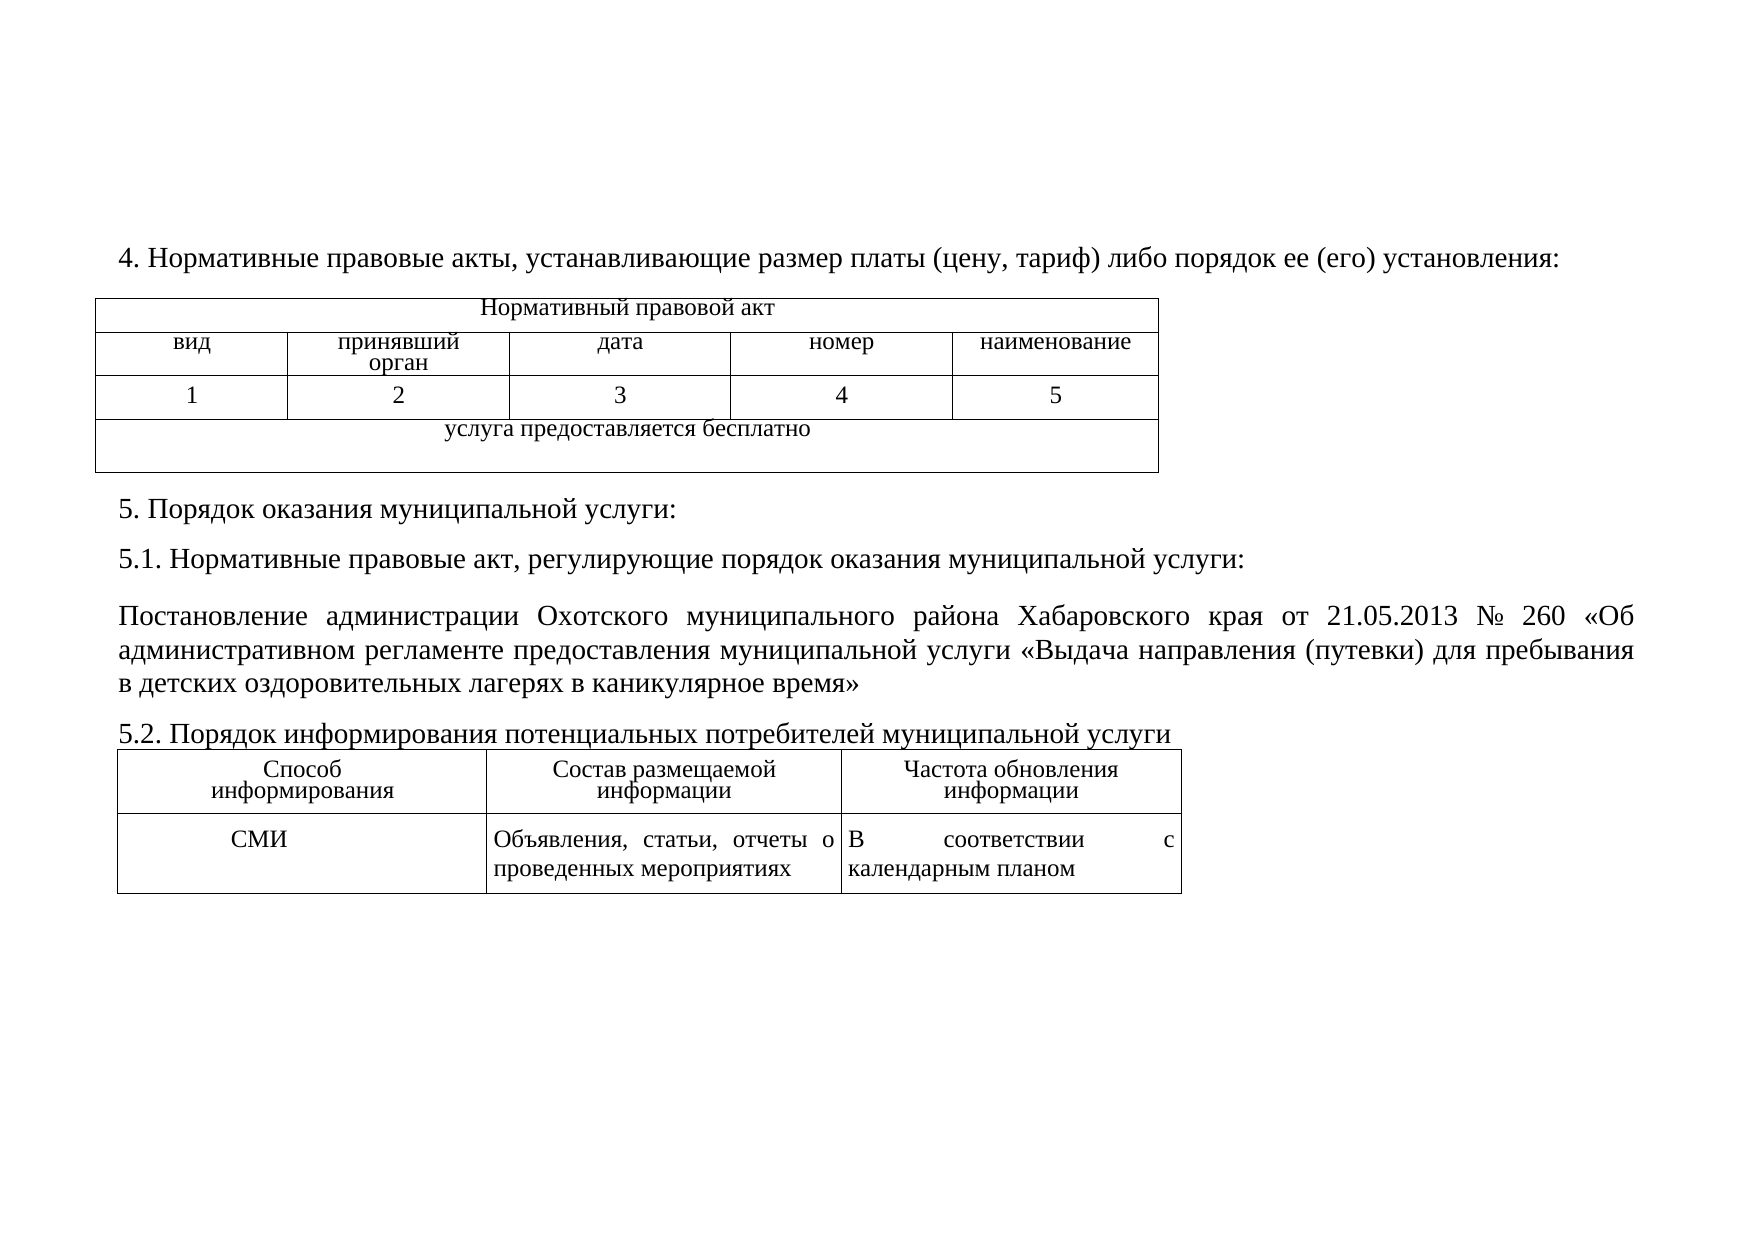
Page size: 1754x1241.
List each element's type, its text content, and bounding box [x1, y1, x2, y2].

table_cell дата [510, 333, 730, 374]
table_cell наименование [953, 333, 1158, 374]
table_cell 1 [96, 376, 287, 419]
table_cell Объявления, статьи, отчеты о проведенных мероприятиях [487, 814, 841, 893]
table_cell принявший орган [288, 333, 509, 374]
text Постановление администрации Охотского муниципального района Хабаровского края от 21.05.2013 № 260 «Об административном регламенте предоставления муниципальной услуги «Выдача направления (путевки) для пребывания в детских оздоровительных лагерях в каникулярное время» [118, 598, 1636, 699]
table_cell вид [96, 333, 287, 374]
table_header Состав размещаемой информации [487, 750, 841, 813]
text 5.2. Порядок информирования потенциальных потребителей муниципальной услуги [325, 724, 1636, 749]
table_cell 3 [510, 376, 730, 419]
text 4. Нормативные правовые акты, устанавливающие размер платы (цену, тариф) либо порядок ее (его) установления: [118, 248, 939, 273]
text 5.2. Порядок информирования потенциальных потребителей муниципальной услуги [118, 724, 322, 749]
table_header Нормативный правовой акт [96, 299, 1158, 332]
table_cell СМИ [118, 814, 486, 893]
table_cell В соответствии с календарным планом [842, 814, 1181, 893]
table_header Частота обновления информации [842, 750, 1181, 813]
table_cell 2 [288, 376, 509, 419]
table_cell 4 [731, 376, 952, 419]
table_cell услуга предоставляется бесплатно [96, 420, 1158, 472]
table_header Способ информирования [118, 750, 486, 813]
table_cell 5 [953, 376, 1158, 419]
text 5. Порядок оказания муниципальной услуги: [118, 498, 1636, 523]
table_cell номер [731, 333, 952, 374]
text 4. Нормативные правовые акты, устанавливающие размер платы (цену, тариф) либо порядок ее (его) установления: [1320, 248, 1636, 273]
text 5.1. Нормативные правовые акт, регулирующие порядок оказания муниципальной услуги: [118, 548, 1636, 573]
